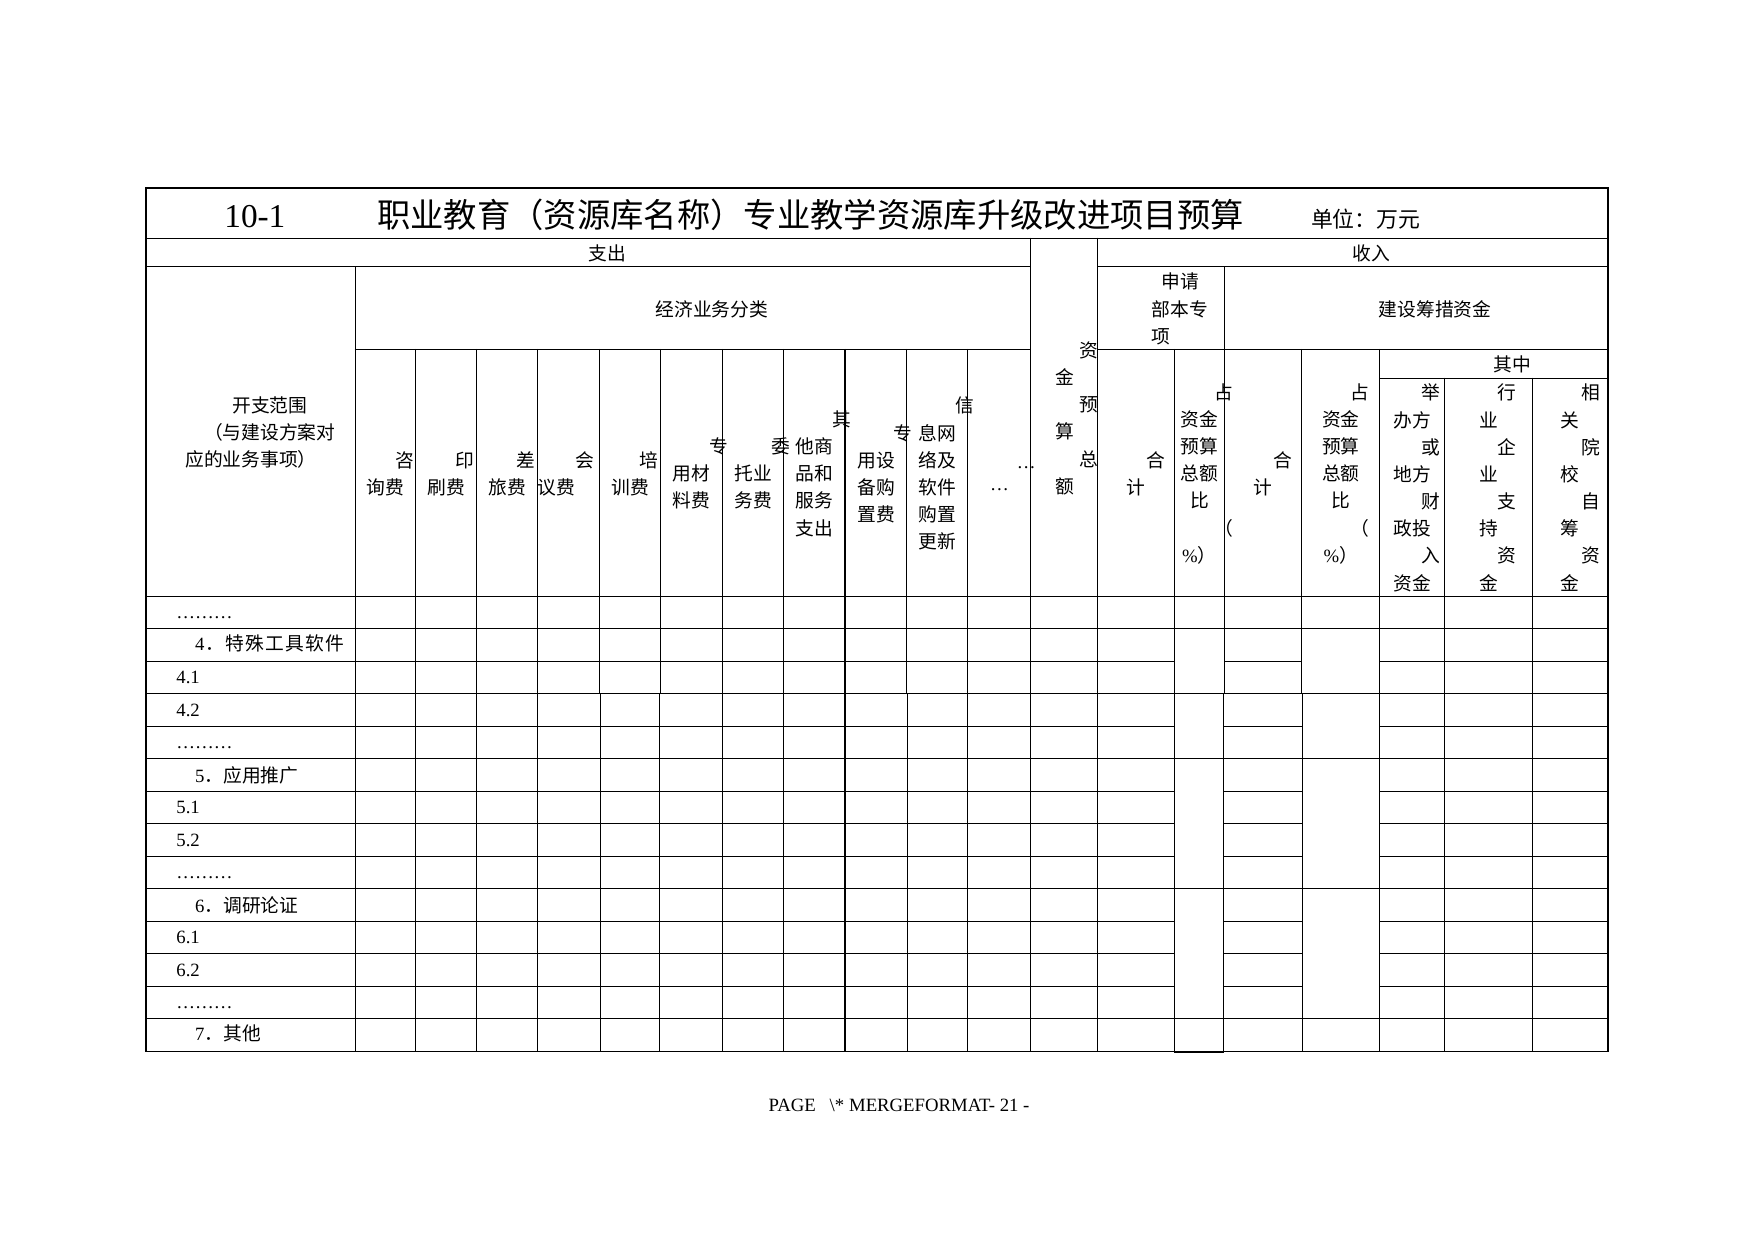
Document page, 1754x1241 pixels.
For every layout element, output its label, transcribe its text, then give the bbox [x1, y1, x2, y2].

table_cell [538, 597, 599, 628]
table_cell [1533, 1019, 1607, 1051]
table_cell 6．调研论证 [147, 889, 355, 921]
table_cell 印刷费 [416, 350, 476, 596]
table_cell [416, 629, 476, 661]
table_cell [477, 597, 537, 628]
table_cell [968, 694, 1030, 726]
table_cell [416, 824, 476, 856]
table_cell [784, 857, 844, 888]
table_cell [1224, 922, 1302, 953]
table_cell [723, 857, 783, 888]
table_cell [1445, 597, 1532, 628]
table_cell [908, 857, 967, 888]
table_cell [1224, 759, 1302, 791]
table_cell [723, 629, 783, 661]
table_cell [1175, 889, 1223, 1018]
table_cell [968, 662, 1030, 693]
table_cell [784, 824, 844, 856]
table_cell [907, 662, 967, 693]
table_cell [1303, 1019, 1379, 1051]
table_cell [477, 1019, 537, 1051]
table_cell [1031, 824, 1097, 856]
table_cell [601, 954, 659, 986]
table_cell 6.1 [147, 922, 355, 953]
table_cell [1224, 857, 1302, 888]
table_cell [1098, 1019, 1174, 1051]
table_cell [538, 954, 600, 986]
table_cell [600, 597, 660, 628]
table_cell [1031, 1019, 1097, 1051]
table_cell 资金 预算 总额 [1031, 239, 1097, 596]
table_cell [907, 597, 967, 628]
table_cell [356, 597, 415, 628]
table_cell [1224, 987, 1302, 1018]
table_cell [723, 759, 783, 791]
table_cell [660, 954, 722, 986]
table_cell [1445, 954, 1532, 986]
table_cell [968, 857, 1030, 888]
table_cell [723, 889, 783, 921]
table_cell [846, 727, 907, 758]
table_cell [1445, 857, 1532, 888]
table_cell [846, 889, 907, 921]
table_cell [1380, 954, 1444, 986]
table_cell 占资金预算总额比 （%） [1302, 350, 1379, 596]
table_cell [1098, 889, 1174, 921]
table_cell [968, 1019, 1030, 1051]
table_cell [660, 987, 722, 1018]
table_cell [416, 954, 476, 986]
table_cell [1224, 727, 1302, 758]
table_cell [1031, 889, 1097, 921]
table_cell 其中 [1380, 350, 1607, 377]
table_cell [1445, 824, 1532, 856]
table_cell ……… [147, 857, 355, 888]
table_cell 会议费 [538, 350, 599, 596]
table_cell [846, 857, 907, 888]
table_cell [907, 629, 967, 661]
table_cell [538, 792, 600, 823]
table_cell [660, 922, 722, 953]
table_cell [784, 954, 844, 986]
table_cell [1031, 987, 1097, 1018]
table_cell [1098, 987, 1174, 1018]
table_cell [784, 694, 844, 726]
table_cell [723, 824, 783, 856]
table_cell [356, 792, 415, 823]
table_cell [477, 727, 537, 758]
table_cell [1175, 629, 1224, 693]
table_cell [356, 1019, 415, 1051]
table_cell [416, 889, 476, 921]
table_cell [1533, 792, 1607, 823]
table_cell [660, 759, 722, 791]
table_cell 开支范围 （与建设方案对应的业务事项） [147, 267, 355, 596]
table_cell [1175, 694, 1223, 758]
table_cell [416, 662, 476, 693]
table_cell 合计 [1098, 350, 1174, 596]
table_cell [538, 889, 600, 921]
table_cell [846, 792, 907, 823]
table_cell [1031, 792, 1097, 823]
table_cell [1303, 694, 1379, 758]
table_cell 咨询费 [356, 350, 415, 596]
table_cell [846, 759, 907, 791]
table_cell 其他商品和服务支出 [784, 350, 844, 596]
table_cell [723, 597, 783, 628]
table_cell 相关 院校 自筹 资金 [1533, 379, 1607, 596]
table_cell [661, 662, 722, 693]
table_cell [1303, 759, 1379, 888]
table_cell [477, 954, 537, 986]
table_cell 6.2 [147, 954, 355, 986]
table_cell ……… [147, 987, 355, 1018]
table_cell [1533, 727, 1607, 758]
table_cell [908, 824, 967, 856]
table_cell [968, 727, 1030, 758]
table_cell [660, 694, 722, 726]
table_cell 专用设备购置费 [846, 350, 906, 596]
table_cell [846, 629, 906, 661]
table_cell [601, 922, 659, 953]
table_cell [784, 922, 844, 953]
table_cell [1031, 597, 1097, 628]
table_cell [601, 727, 659, 758]
table_cell [1533, 954, 1607, 986]
table_header 10-1 职业教育（资源库名称）专业教学资源库升级改进项目预算 单位：万元 [147, 189, 1607, 237]
table_cell [908, 727, 967, 758]
table_cell [784, 792, 844, 823]
table_cell 差旅费 [477, 350, 537, 596]
table_cell 信息网络及软件购置更新 [907, 350, 967, 596]
table_cell [1224, 1019, 1302, 1051]
table_cell [1445, 694, 1532, 726]
table_cell [1533, 889, 1607, 921]
table_cell [784, 987, 844, 1018]
table_cell [477, 857, 537, 888]
table_cell [660, 727, 722, 758]
table_cell [538, 987, 600, 1018]
table_cell [1224, 694, 1302, 726]
table_cell [1445, 662, 1532, 693]
table_cell [846, 694, 907, 726]
table_cell [538, 629, 599, 661]
table_cell 4.2 [147, 694, 355, 726]
table_cell [1533, 987, 1607, 1018]
table_cell [660, 889, 722, 921]
table_cell [846, 954, 907, 986]
table_cell [601, 694, 659, 726]
table_cell [1098, 792, 1174, 823]
table_cell [968, 954, 1030, 986]
table_cell [1380, 922, 1444, 953]
table_cell [1098, 954, 1174, 986]
table_cell 5．应用推广 [147, 759, 355, 791]
table_cell [723, 694, 783, 726]
table_cell ……… [147, 727, 355, 758]
table_cell [1098, 759, 1174, 791]
table_cell [1302, 629, 1379, 693]
table_cell [1175, 1019, 1223, 1051]
table_cell [784, 662, 844, 693]
table_cell [1533, 922, 1607, 953]
table_cell 7．其他 [147, 1019, 355, 1051]
table_cell 4．特殊工具软件制作 [147, 629, 355, 661]
table_cell [1380, 629, 1444, 661]
table_cell [1533, 824, 1607, 856]
table_cell [538, 727, 600, 758]
table_cell [356, 662, 415, 693]
table_cell [968, 792, 1030, 823]
table_cell [660, 1019, 722, 1051]
table_cell [1031, 922, 1097, 953]
table_cell [1224, 889, 1302, 921]
table_cell [1031, 629, 1097, 661]
table_cell [356, 857, 415, 888]
table_cell [1533, 597, 1607, 628]
table_cell [1098, 922, 1174, 953]
table_cell [1445, 759, 1532, 791]
table_cell [1380, 824, 1444, 856]
table_cell [1224, 824, 1302, 856]
table_cell [356, 987, 415, 1018]
table_cell [416, 759, 476, 791]
table_cell [538, 1019, 600, 1051]
table_cell [968, 889, 1030, 921]
table_cell 占资金预算总额比 （%） [1175, 350, 1224, 596]
table_cell [1533, 759, 1607, 791]
table_cell 建设筹措资金 [1225, 267, 1607, 349]
table_cell [723, 792, 783, 823]
table_cell [1380, 694, 1444, 726]
table_cell [416, 694, 476, 726]
table_cell 经济业务分类 [356, 267, 1030, 349]
table_cell 4.1 [147, 662, 355, 693]
table_cell 举办方 或地方 财政投 入资金 [1380, 379, 1444, 596]
table_cell [416, 987, 476, 1018]
table_cell [968, 629, 1030, 661]
table_cell [1445, 987, 1532, 1018]
table_cell [601, 759, 659, 791]
table_cell [1380, 792, 1444, 823]
table_cell [968, 922, 1030, 953]
table_cell [1098, 597, 1174, 628]
table_cell [968, 597, 1030, 628]
table_cell [356, 954, 415, 986]
table_cell [538, 824, 600, 856]
table_cell [601, 824, 659, 856]
table_cell 申请 部本专项 [1098, 267, 1224, 349]
table_cell [660, 792, 722, 823]
table_cell [784, 759, 844, 791]
table_cell [1031, 759, 1097, 791]
table_cell [538, 922, 600, 953]
table_cell [723, 1019, 783, 1051]
table_cell [1098, 727, 1174, 758]
table_cell [1445, 727, 1532, 758]
table_cell [601, 889, 659, 921]
table_cell [1225, 629, 1301, 661]
table_cell [846, 662, 906, 693]
table_cell [723, 662, 783, 693]
table_cell 专用材料费 [661, 350, 722, 596]
table_cell [1225, 597, 1301, 628]
table_cell [1445, 792, 1532, 823]
table_cell [1533, 629, 1607, 661]
table_cell [660, 857, 722, 888]
table_cell [1031, 694, 1097, 726]
table_cell [1445, 922, 1532, 953]
table_cell [1380, 597, 1444, 628]
table_cell [477, 987, 537, 1018]
table_cell [601, 792, 659, 823]
table_cell [1380, 857, 1444, 888]
table_cell [601, 1019, 659, 1051]
table_cell [908, 792, 967, 823]
table_cell [477, 662, 537, 693]
table_cell 委托业务费 [723, 350, 783, 596]
table_cell [1031, 727, 1097, 758]
table_cell [1098, 824, 1174, 856]
table_cell [356, 629, 415, 661]
table_cell [416, 922, 476, 953]
table_cell [908, 1019, 967, 1051]
table_cell [723, 987, 783, 1018]
table_cell 行业 企业 支持 资金 [1445, 379, 1532, 596]
table_cell [1098, 662, 1174, 693]
table_cell [601, 987, 659, 1018]
table_cell 支出 [147, 239, 1030, 266]
table_cell [1380, 1019, 1444, 1051]
table_cell [416, 1019, 476, 1051]
table_cell [600, 662, 660, 693]
table_cell [908, 694, 967, 726]
table_cell [661, 629, 722, 661]
table_cell [1031, 954, 1097, 986]
table_cell [846, 1019, 907, 1051]
table_cell [846, 922, 907, 953]
table_cell 5.2 [147, 824, 355, 856]
table_cell [1533, 662, 1607, 693]
table_cell [1380, 987, 1444, 1018]
table_cell [477, 889, 537, 921]
table_cell [846, 597, 906, 628]
table_cell [908, 889, 967, 921]
table_cell [477, 824, 537, 856]
table_cell [1224, 954, 1302, 986]
table_cell [356, 694, 415, 726]
table_cell [908, 987, 967, 1018]
table_cell [416, 597, 476, 628]
table_cell [1098, 857, 1174, 888]
table_cell 培训费 [600, 350, 660, 596]
table_cell [908, 759, 967, 791]
table_cell [1225, 662, 1301, 693]
table_cell [538, 759, 600, 791]
table_cell [1380, 727, 1444, 758]
table_cell [477, 922, 537, 953]
table_cell [784, 1019, 844, 1051]
table_cell [416, 727, 476, 758]
table_cell [846, 824, 907, 856]
table_cell [1031, 662, 1097, 693]
table_cell [538, 857, 600, 888]
table_cell [723, 922, 783, 953]
table_cell [784, 727, 844, 758]
table_cell [660, 824, 722, 856]
table_cell ……… [147, 597, 355, 628]
table_cell [477, 759, 537, 791]
table_cell [538, 662, 599, 693]
table_cell [1380, 662, 1444, 693]
table_cell [1224, 792, 1302, 823]
table_cell [538, 694, 600, 726]
table_cell [1445, 889, 1532, 921]
table_cell [661, 597, 722, 628]
table_cell [1175, 759, 1223, 888]
table_cell …… [968, 350, 1030, 596]
table_cell [416, 792, 476, 823]
table_cell 收入 [1098, 239, 1607, 266]
table_cell [601, 857, 659, 888]
table_cell [968, 987, 1030, 1018]
table_cell [1303, 889, 1379, 1018]
table_cell [1098, 629, 1174, 661]
table_cell [356, 759, 415, 791]
table_cell [968, 824, 1030, 856]
table_cell [1380, 889, 1444, 921]
table_cell 合计 [1225, 350, 1301, 596]
table_cell [1098, 694, 1174, 726]
table_cell [1445, 629, 1532, 661]
table_cell [356, 727, 415, 758]
table_cell [846, 987, 907, 1018]
table_cell [908, 922, 967, 953]
table_cell [784, 597, 844, 628]
table_cell [356, 922, 415, 953]
table_cell [784, 889, 844, 921]
table_cell [477, 694, 537, 726]
table_cell [908, 954, 967, 986]
table_cell 5.1 [147, 792, 355, 823]
table_cell [477, 792, 537, 823]
table_cell [600, 629, 660, 661]
table_cell [723, 727, 783, 758]
table_cell [1533, 857, 1607, 888]
table_cell [356, 824, 415, 856]
table_cell [1533, 694, 1607, 726]
table_cell [968, 759, 1030, 791]
table_cell [477, 629, 537, 661]
table_cell [1445, 1019, 1532, 1051]
table_cell [784, 629, 844, 661]
table_cell [723, 954, 783, 986]
table_cell [1380, 759, 1444, 791]
table_cell [416, 857, 476, 888]
table_cell [1031, 857, 1097, 888]
table_cell [356, 889, 415, 921]
